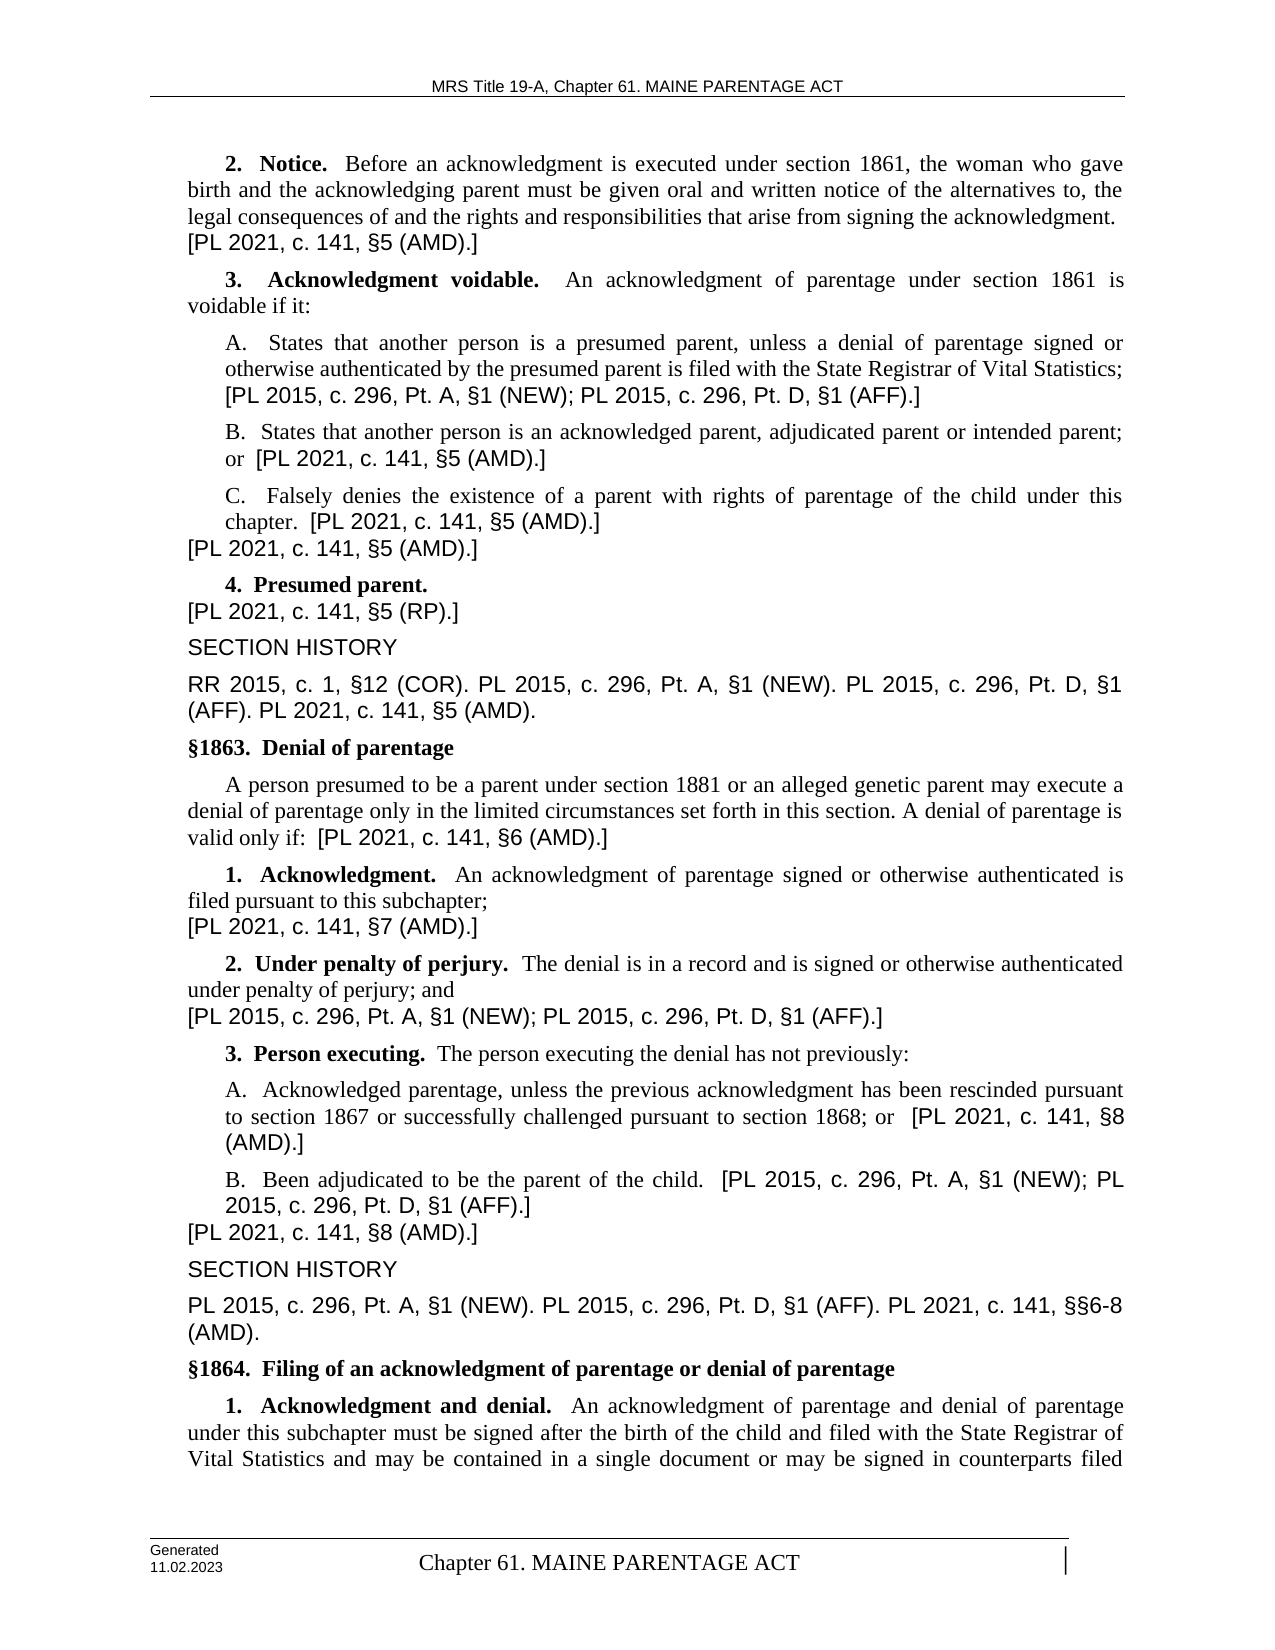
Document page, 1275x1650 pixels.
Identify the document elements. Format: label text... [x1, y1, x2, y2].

text 1. Acknowledgment. An acknowledgment of parentage signed or otherwise authenticated is filed pursuant to this subchapter; [187, 861, 1125, 913]
text 4. Presumed parent. [187, 571, 1125, 598]
text [PL 2021, c. 141, §5 (RP).] [187, 598, 1125, 624]
text [PL 2021, c. 141, §7 (AMD).] [187, 913, 1125, 940]
text [PL 2021, c. 141, §5 (AMD).] [187, 229, 1125, 255]
text [PL 2021, c. 141, §5 (AMD).] [187, 534, 1125, 561]
text 3. Acknowledgment voidable. An acknowledgment of parentage under section 1861 is voidable if it: [187, 266, 1125, 318]
text PL 2015, c. 296, Pt. A, §1 (NEW). PL 2015, c. 296, Pt. D, §1 (AFF). PL 2021, c. 141, §§6-8 (AMD). [187, 1292, 1125, 1345]
text §1863. Denial of parentage [187, 734, 1125, 761]
text 3. Person executing. The person executing the denial has not previously: [187, 1039, 1125, 1066]
text A. Acknowledged parentage, unless the previous acknowledgment has been rescinded pursuant to section 1867 or successfully challenged pursuant to section 1868; or [PL 2021, c. 141, §8 (AMD).] [225, 1076, 1125, 1156]
text §1864. Filing of an acknowledgment of parentage or denial of parentage [187, 1355, 1125, 1382]
text A person presumed to be a parent under section 1881 or an alleged genetic parent may execute a denial of parentage only in the limited circumstances set forth in this section. A denial of parentage is valid only if: [PL 2021, c. 141, §6 (AMD).] [187, 771, 1125, 850]
text C. Falsely denies the existence of a parent with rights of parentage of the child under this chapter. [PL 2021, c. 141, §5 (AMD).] [225, 482, 1125, 534]
text A. States that another person is a presumed parent, unless a denial of parentage signed or otherwise authenticated by the presumed parent is filed with the State Registrar of Vital Statistics; [PL 2015, c. 296, Pt. A, §1 (NEW); PL 2015, c. 296, Pt. D, §1 (AFF).] [225, 329, 1125, 408]
text B. States that another person is an acknowledged parent, adjudicated parent or intended parent; or [PL 2021, c. 141, §5 (AMD).] [225, 418, 1125, 471]
text 2. Under penalty of perjury. The denial is in a record and is signed or otherwise authenticated under penalty of perjury; and [187, 950, 1125, 1003]
text [PL 2015, c. 296, Pt. A, §1 (NEW); PL 2015, c. 296, Pt. D, §1 (AFF).] [187, 1003, 1125, 1029]
text [PL 2021, c. 141, §8 (AMD).] [187, 1219, 1125, 1245]
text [187, 1392, 1125, 1471]
text SECTION HISTORY [187, 1256, 1125, 1282]
text B. Been adjudicated to be the parent of the child. [PL 2015, c. 296, Pt. A, §1 (NEW); PL 2015, c. 296, Pt. D, §1 (AFF).] [225, 1166, 1125, 1219]
text SECTION HISTORY [187, 634, 1125, 661]
text RR 2015, c. 1, §12 (COR). PL 2015, c. 296, Pt. A, §1 (NEW). PL 2015, c. 296, Pt. D, §1 (AFF). PL 2021, c. 141, §5 (AMD). [187, 671, 1125, 724]
text 2. Notice. Before an acknowledgment is executed under section 1861, the woman who gave birth and the acknowledging parent must be given oral and written notice of the alternatives to, the legal consequences of and the rights and responsibilities that arise from signing the acknowledgment. [187, 150, 1125, 229]
